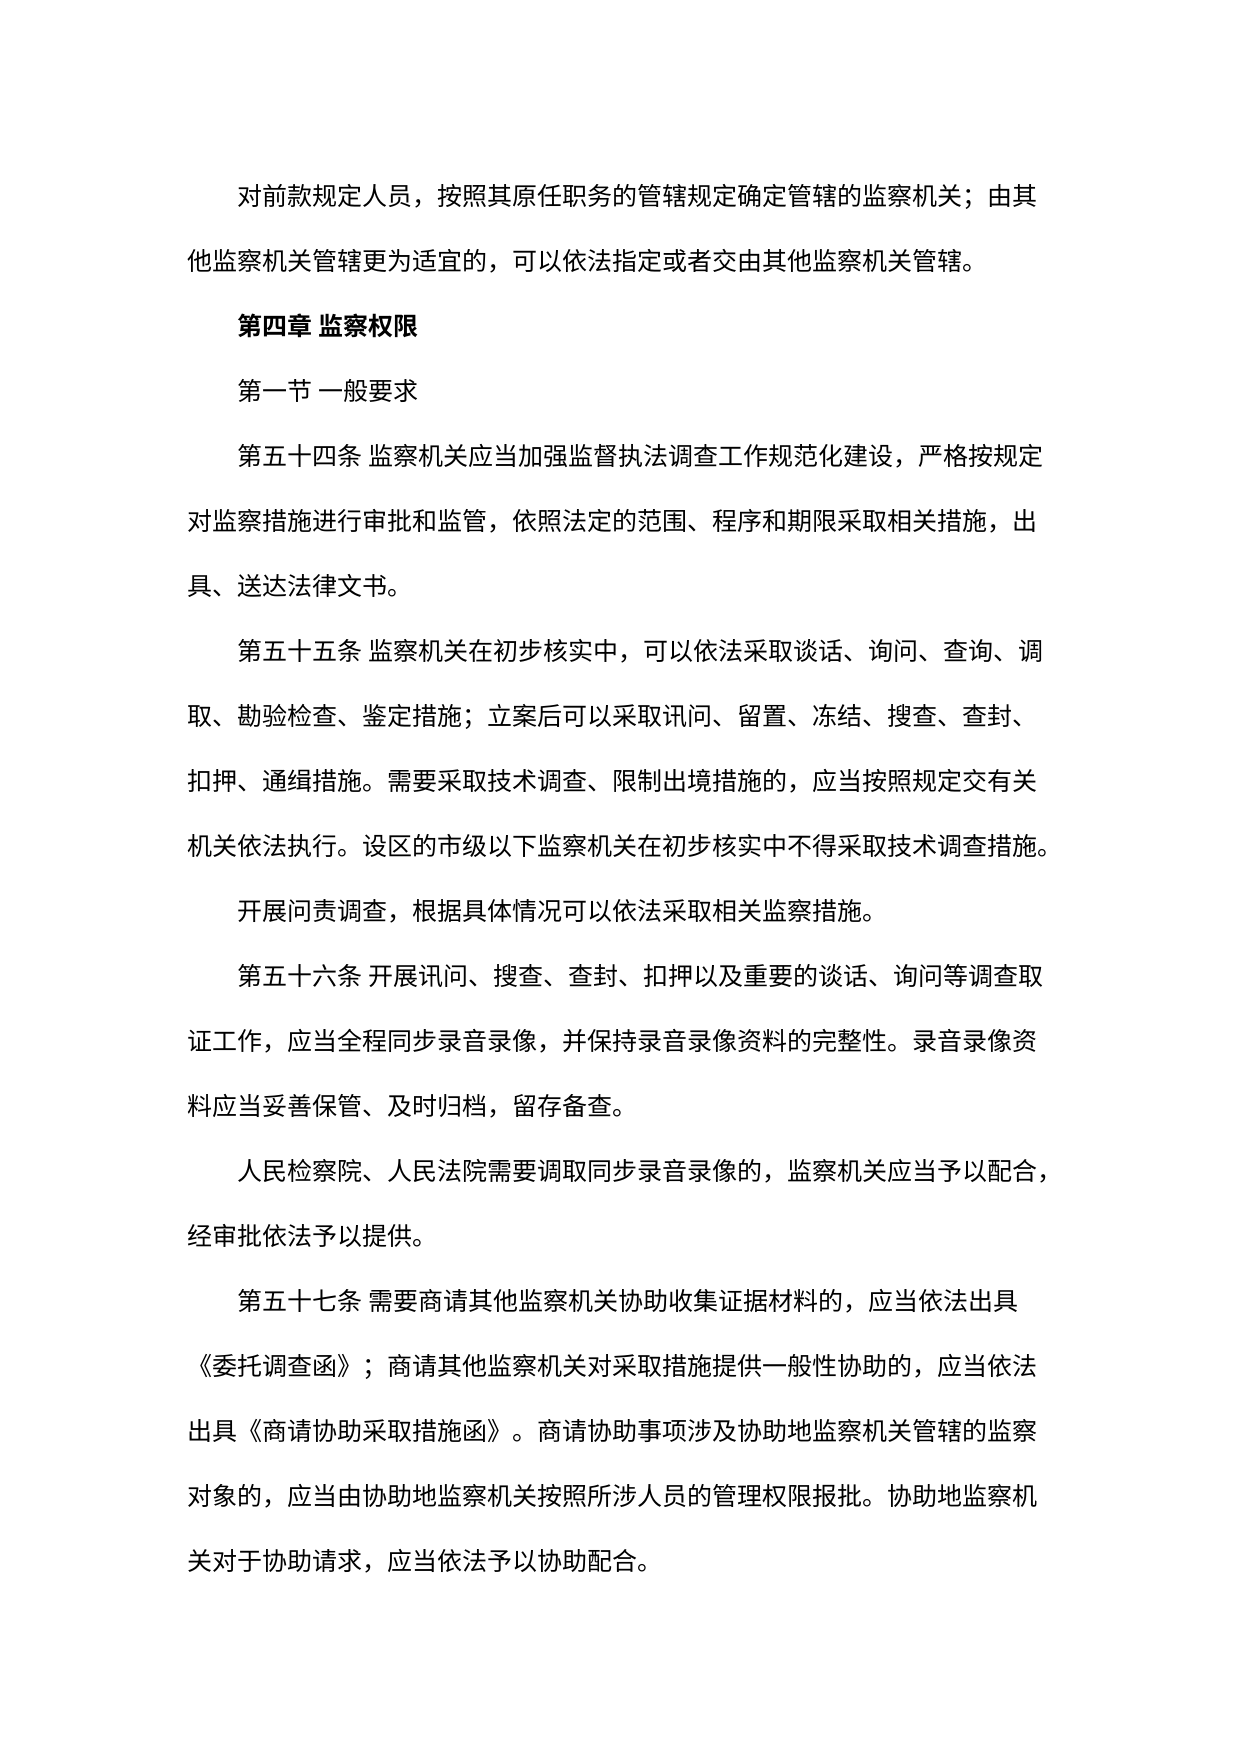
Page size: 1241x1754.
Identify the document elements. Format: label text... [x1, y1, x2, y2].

text 第五十六条 开展讯问、搜查、查封、扣押以及重要的谈话、询问等调查取证工作，应当全程同步录音录像，并保持录音录像资料的完整性。录音录像资料应当妥善保管、及时归档，留存备查。 [187, 942, 1053, 1137]
text 对前款规定人员，按照其原任职务的管辖规定确定管辖的监察机关；由其他监察机关管辖更为适宜的，可以依法指定或者交由其他监察机关管辖。 [187, 162, 1053, 292]
text 第五十七条 需要商请其他监察机关协助收集证据材料的，应当依法出具《委托调查函》；商请其他监察机关对采取措施提供一般性协助的，应当依法出具《商请协助采取措施函》。商请协助事项涉及协助地监察机关管辖的监察对象的，应当由协助地监察机关按照所涉人员的管理权限报批。协助地监察机关对于协助请求，应当依法予以协助配合。 [187, 1267, 1053, 1592]
text 人民检察院、人民法院需要调取同步录音录像的，监察机关应当予以配合，经审批依法予以提供。 [187, 1137, 1053, 1267]
text 第四章 监察权限 [187, 292, 1053, 357]
text 第五十五条 监察机关在初步核实中，可以依法采取谈话、询问、查询、调取、勘验检查、鉴定措施；立案后可以采取讯问、留置、冻结、搜查、查封、扣押、通缉措施。需要采取技术调查、限制出境措施的，应当按照规定交有关机关依法执行。设区的市级以下监察机关在初步核实中不得采取技术调查措施。 [187, 617, 1053, 877]
text 第五十四条 监察机关应当加强监督执法调查工作规范化建设，严格按规定对监察措施进行审批和监管，依照法定的范围、程序和期限采取相关措施，出具、送达法律文书。 [187, 422, 1053, 617]
text 开展问责调查，根据具体情况可以依法采取相关监察措施。 [187, 877, 1053, 942]
text 第一节 一般要求 [187, 357, 1053, 422]
